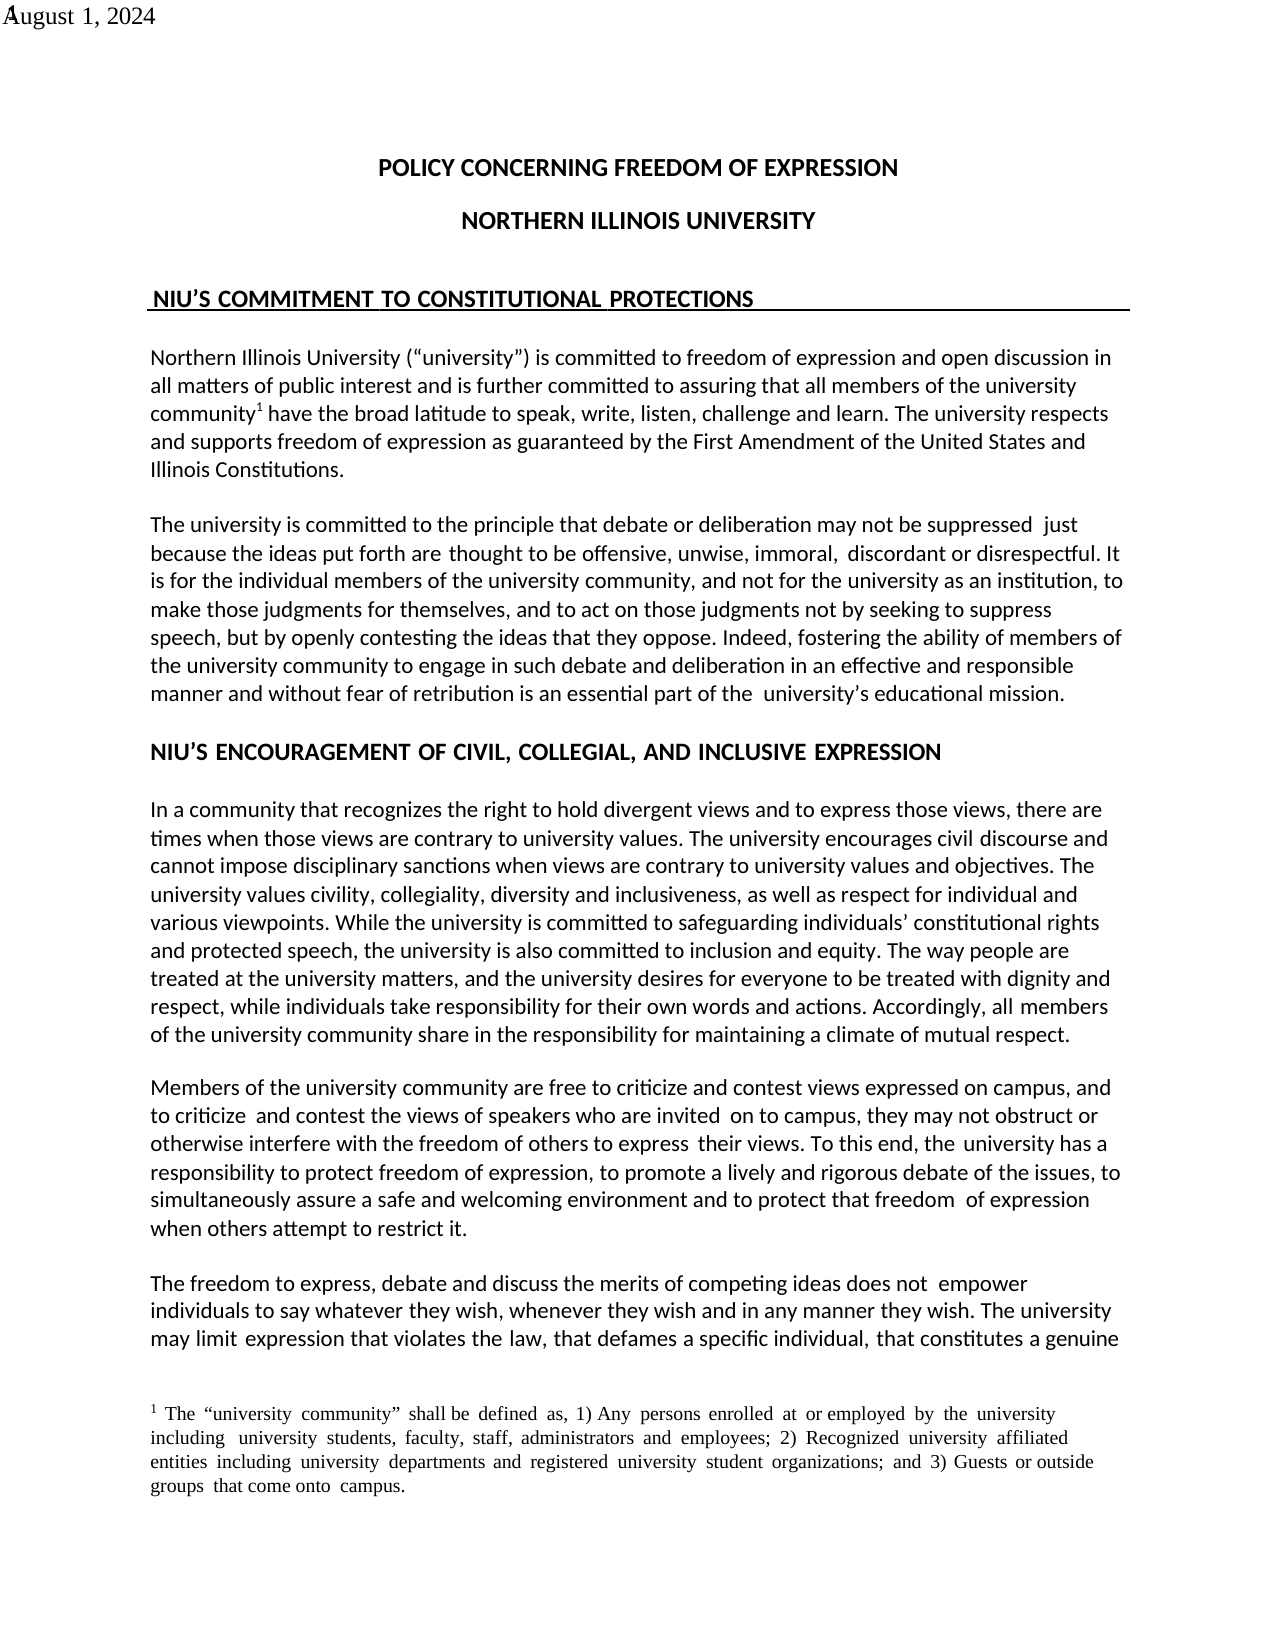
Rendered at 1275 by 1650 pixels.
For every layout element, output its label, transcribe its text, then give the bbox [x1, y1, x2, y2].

text Members of the university community are free to criticize and contest views expressed on campus, and to criticize and contest the views of speakers who are invited on to campus, they may not obstruct or otherwise interfere with the freedom of others to express their views. To this end, the university has a responsibility to protect freedom of expression, to promote a lively and rigorous debate of the issues, to simultaneously assure a safe and welcoming environment and to protect that freedom of expression when others attempt to restrict it. [150, 1073, 1122, 1242]
title POLICY CONCERNING FREEDOM OF EXPRESSION NORTHERN ILLINOIS UNIVERSITY [318, 151, 958, 236]
subtitle NIU’S ENCOURAGEMENT OF CIVIL, COLLEGIAL, AND INCLUSIVE EXPRESSION [150, 736, 1142, 766]
text The freedom to express, debate and discuss the merits of competing ideas does not empower individuals to say whatever they wish, whenever they wish and in any manner they wish. The university may limit expression that violates the law, that defames a specific individual, that constitutes a genuine [150, 1269, 1124, 1352]
text The university is committed to the principle that debate or deliberation may not be suppressed just because the ideas put forth are thought to be offensive, unwise, immoral, discordant or disrespectful. It is for the individual members of the university community, and not for the university as an institution, to make those judgments for themselves, and to act on those judgments not by seeking to suppress speech, but by openly contesting the ideas that they oppose. Indeed, fostering the ability of members of the university community to engage in such debate and deliberation in an effective and responsible manner and without fear of retribution is an essential part of the university’s educational mission. [150, 511, 1124, 707]
text Northern Illinois University (“university”) is committed to freedom of expression and open discussion in all matters of public interest and is further committed to assuring that all members of the university community1 have the broad latitude to speak, write, listen, challenge and learn. The university respects and supports freedom of expression as guaranteed by the First Amendment of the United States and Illinois Constitutions. [150, 343, 1122, 483]
text 1 The “university community” shall be defined as, 1) Any persons enrolled at or employed by the university including university students, faculty, staff, administrators and employees; 2) Recognized university affiliated entities including university departments and registered university student organizations; and 3) Guests or outside groups that come onto campus. [150, 1401, 1122, 1496]
text In a community that recognizes the right to hold divergent views and to express those views, there are times when those views are contrary to university values. The university encourages civil discourse and cannot impose disciplinary sanctions when views are contrary to university values and objectives. The university values civility, collegiality, diversity and inclusiveness, as well as respect for individual and various viewpoints. While the university is committed to safeguarding individuals’ constitutional rights and protected speech, the university is also committed to inclusion and equity. The way people are treated at the university matters, and the university desires for everyone to be treated with dignity and respect, while individuals take responsibility for their own words and actions. Accordingly, all members of the university community share in the responsibility for maintaining a climate of mutual respect. [150, 796, 1122, 1048]
subtitle NIU’S COMMITMENT TO CONSTITUTIONAL PROTECTIONS [135, 283, 1141, 313]
